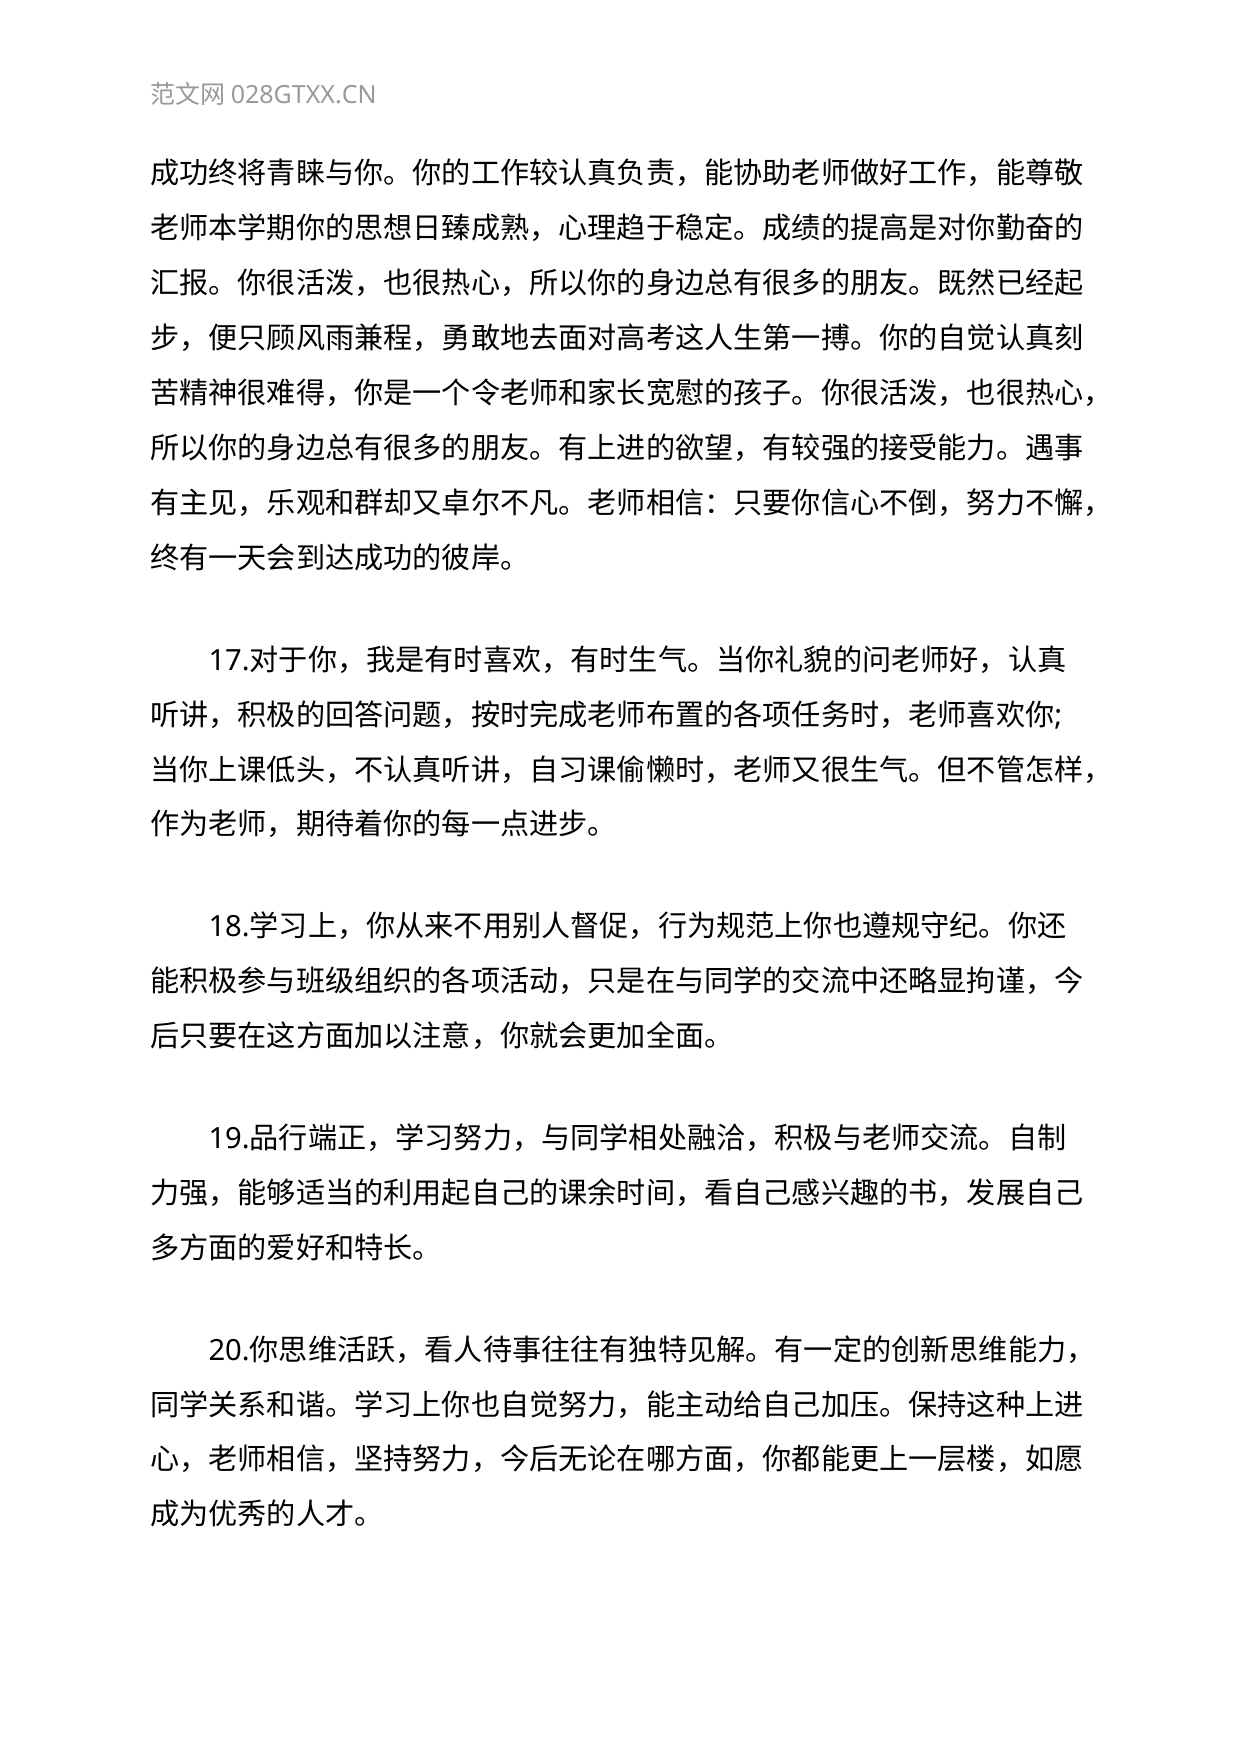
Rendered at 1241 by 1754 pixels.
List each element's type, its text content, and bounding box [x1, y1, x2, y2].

text 20.你思维活跃，看人待事往往有独特见解。有一定的创新思维能力，同学关系和谐。学习上你也自觉努力，能主动给自己加压。保持这种上进心，老师相信，坚持努力，今后无论在哪方面，你都能更上一层楼，如愿成为优秀的人才。 [150, 1326, 1090, 1533]
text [150, 150, 1090, 577]
text 18.学习上，你从来不用别人督促，行为规范上你也遵规守纪。你还能积极参与班级组织的各项活动，只是在与同学的交流中还略显拘谨，今后只要在这方面加以注意，你就会更加全面。 [150, 903, 1090, 1055]
text 17.对于你，我是有时喜欢，有时生气。当你礼貌的问老师好，认真听讲，积极的回答问题，按时完成老师布置的各项任务时，老师喜欢你;当你上课低头，不认真听讲，自习课偷懒时，老师又很生气。但不管怎样，作为老师，期待着你的每一点进步。 [150, 636, 1090, 843]
text 19.品行端正，学习努力，与同学相处融洽，积极与老师交流。自制力强，能够适当的利用起自己的课余时间，看自己感兴趣的书，发展自己多方面的爱好和特长。 [150, 1114, 1090, 1267]
